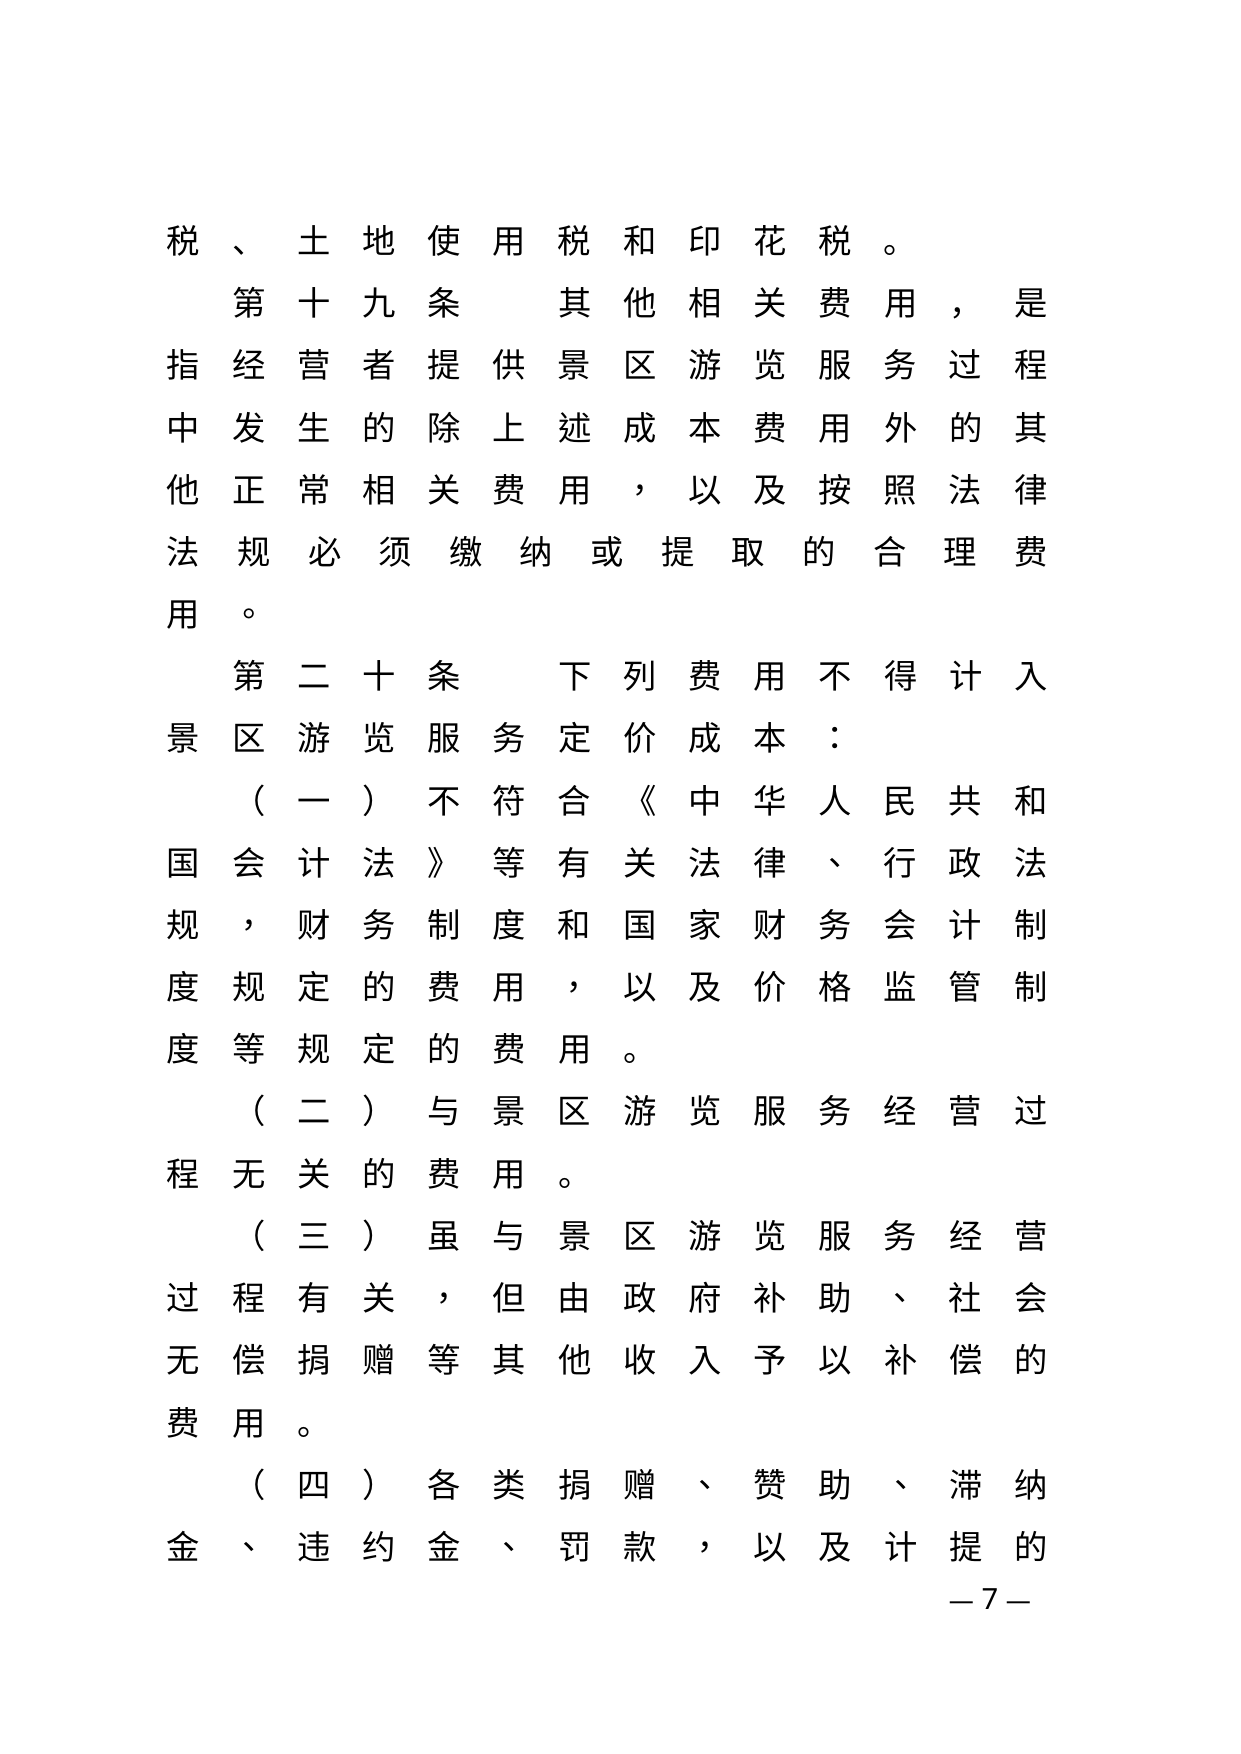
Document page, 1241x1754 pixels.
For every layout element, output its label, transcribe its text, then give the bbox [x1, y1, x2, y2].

list （三）虽与景区游览服务经营过程有关，但由政府补助、社会无偿捐赠等其他收入予以补偿的费用。 [167, 1203, 1079, 1451]
list 第十九条 其他相关费用，是指经营者提供景区游览服务过程中发生的除上述成本费用外的其他正常相关费用，以及按照法律法规必须缴纳或提取的合理费用。 [167, 270, 1079, 643]
list （二）与景区游览服务经营过程无关的费用。 [167, 1078, 1079, 1203]
list （一）不符合《中华人民共和国会计法》等有关法律、行政法规，财务制度和国家财务会计制度规定的费用，以及价格监管制度等规定的费用。 [167, 767, 1079, 1078]
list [167, 1451, 1079, 1576]
list 第二十条 下列费用不得计入景区游览服务定价成本： [167, 643, 1079, 767]
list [167, 208, 1079, 270]
